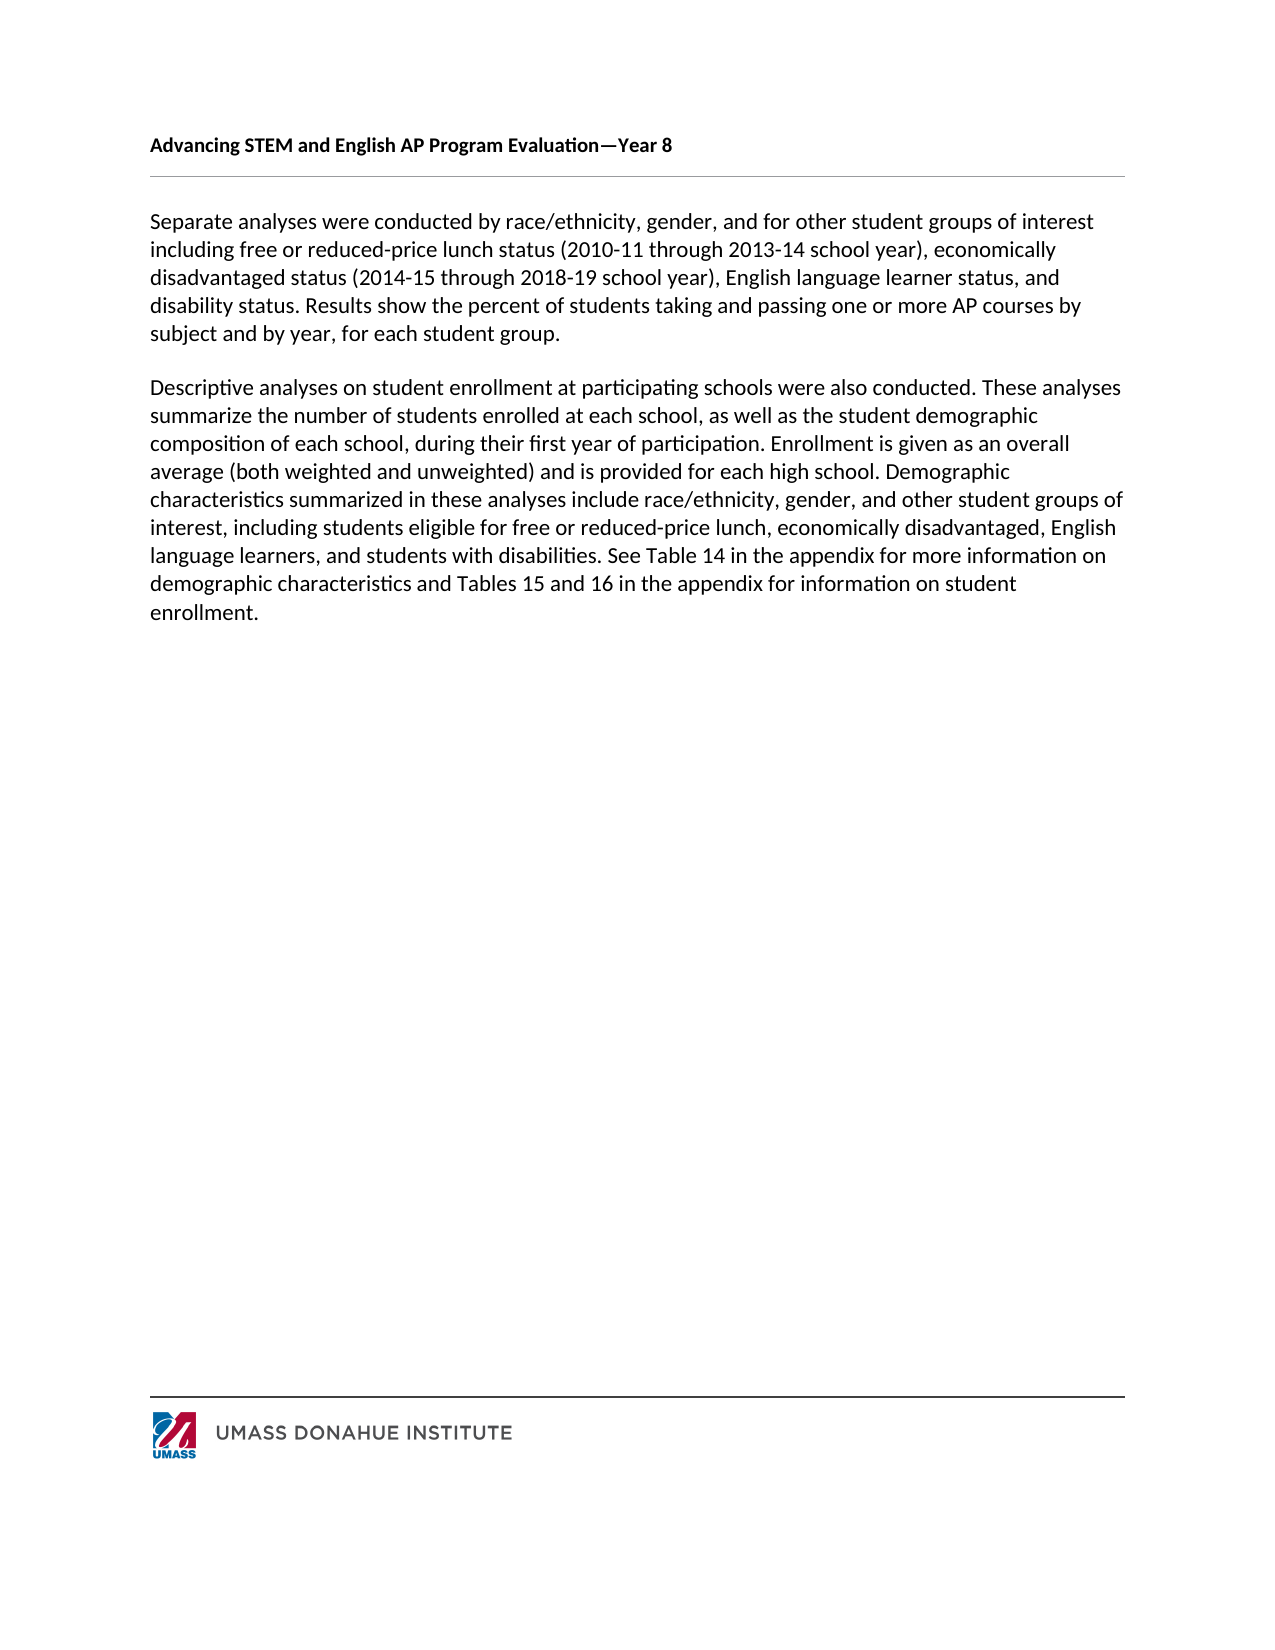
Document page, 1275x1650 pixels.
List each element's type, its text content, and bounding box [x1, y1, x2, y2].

text Descriptive analyses on student enrollment at participating schools were also conducted. These analyses summarize the number of students enrolled at each school, as well as the student demographic composition of each school, during their first year of participation. Enrollment is given as an overall average (both weighted and unweighted) and is provided for each high school. Demographic characteristics summarized in these analyses include race/ethnicity, gender, and other student groups of interest, including students eligible for free or reduced-price lunch, economically disadvantaged, English language learners, and students with disabilities. See Table 14 in the appendix for more information on demographic characteristics and Tables 15 and 16 in the appendix for information on student enrollment. [150, 373, 1125, 626]
text Separate analyses were conducted by race/ethnicity, gender, and for other student groups of interest including free or reduced-price lunch status (2010-11 through 2013-14 school year), economically disadvantaged status (2014-15 through 2018-19 school year), English language learner status, and disability status. Results show the percent of students taking and passing one or more AP courses by subject and by year, for each student group. [150, 207, 1125, 348]
picture [150, 1410, 513, 1461]
